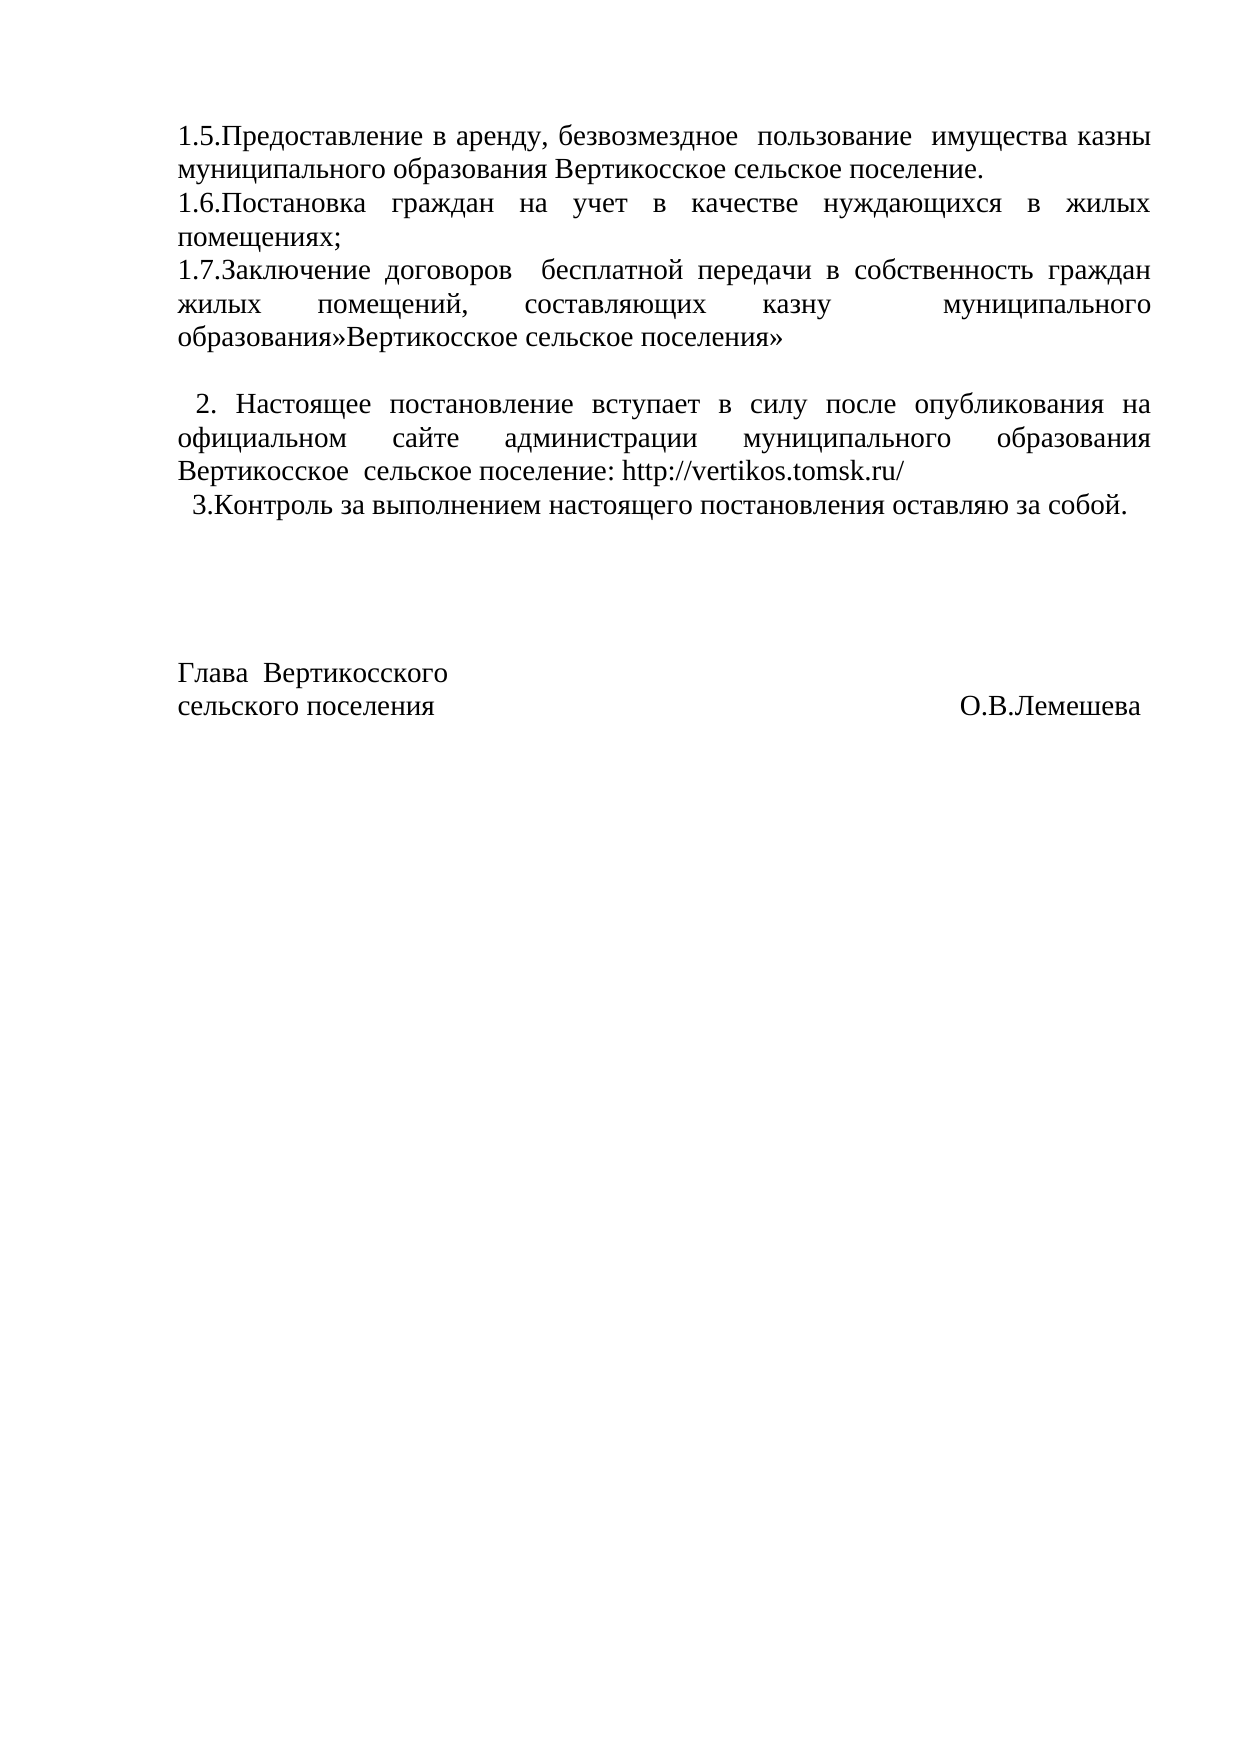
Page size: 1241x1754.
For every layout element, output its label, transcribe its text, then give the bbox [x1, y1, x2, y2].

text 1.5.Предоставление в аренду, безвозмездное пользование имущества казны муниципального образования Вертикосское сельское поселение. [177, 118, 1152, 185]
text сельского поселения О.В.Лемешева [177, 688, 1152, 722]
text 1.6.Постановка граждан на учет в качестве нуждающихся в жилых помещениях; [177, 185, 1152, 252]
text 2. Настоящее постановление вступает в силу после опубликования на официальном сайте администрации муниципального образования Вертикосское сельское поселение: http://vertikos.tomsk.ru/ [177, 386, 1152, 487]
text 3.Контроль за выполнением настоящего постановления оставляю за собой. [177, 487, 1152, 521]
text 1.7.Заключение договоров бесплатной передачи в собственность граждан жилых помещений, составляющих казну муниципального образования»Вертикосское сельское поселения» [177, 252, 1152, 353]
text Глава Вертикосского [177, 655, 1152, 688]
